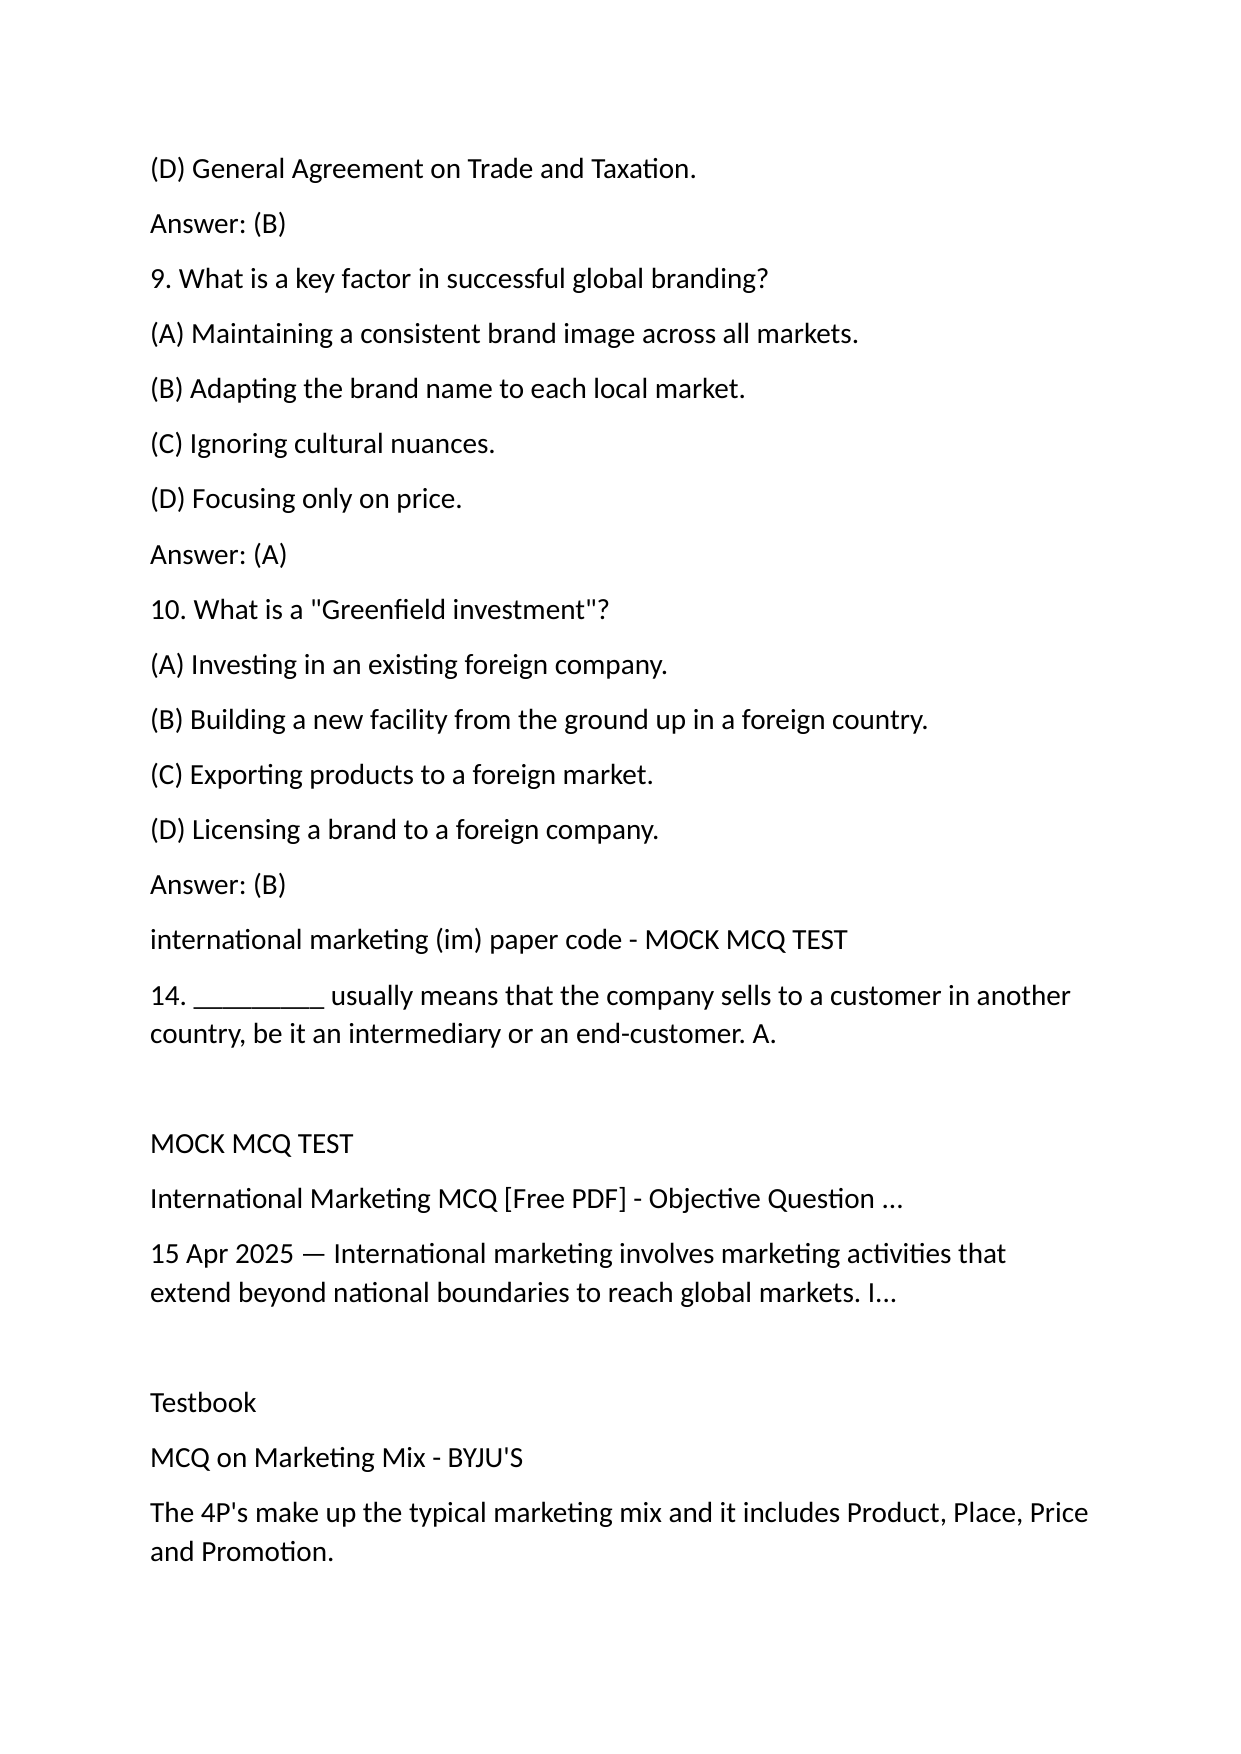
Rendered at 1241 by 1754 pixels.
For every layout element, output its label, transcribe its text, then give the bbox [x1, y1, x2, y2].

text (B) Adapting the brand name to each local market. [150, 370, 1090, 406]
text MOCK MCQ TEST [150, 1125, 1090, 1161]
text Answer: (B) [150, 205, 1090, 241]
text Answer: (B) [150, 866, 1090, 902]
text (A) Maintaining a consistent brand image across all markets. [150, 315, 1090, 351]
text (D) Licensing a brand to a foreign company. [150, 811, 1090, 847]
text 15 Apr 2025 — International marketing involves marketing activities that extend beyond national boundaries to reach global markets. I... [150, 1235, 1090, 1309]
text 14. _________ usually means that the company sells to a customer in another country, be it an intermediary or an end-customer. A. [150, 977, 1090, 1051]
text (D) General Agreement on Trade and Taxation. [150, 150, 1090, 186]
text (C) Exporting products to a foreign market. [150, 756, 1090, 792]
text (B) Building a new facility from the ground up in a foreign country. [150, 701, 1090, 737]
text 10. What is a "Greenfield investment"? [150, 591, 1090, 626]
text 9. What is a key factor in successful global branding? [150, 260, 1090, 296]
text (A) Investing in an existing foreign company. [150, 646, 1090, 682]
text Testbook [150, 1384, 1090, 1420]
text International Marketing MCQ [Free PDF] - Objective Question ... [150, 1180, 1090, 1216]
text international marketing (im) paper code - MOCK MCQ TEST [150, 921, 1090, 957]
text The 4P's make up the typical marketing mix and it includes Product, Place, Price and Promotion. [150, 1494, 1090, 1568]
text (C) Ignoring cultural nuances. [150, 426, 1090, 461]
text MCQ on Marketing Mix - BYJU'S [150, 1439, 1090, 1475]
text (D) Focusing only on price. [150, 481, 1090, 516]
text Answer: (A) [150, 536, 1090, 571]
